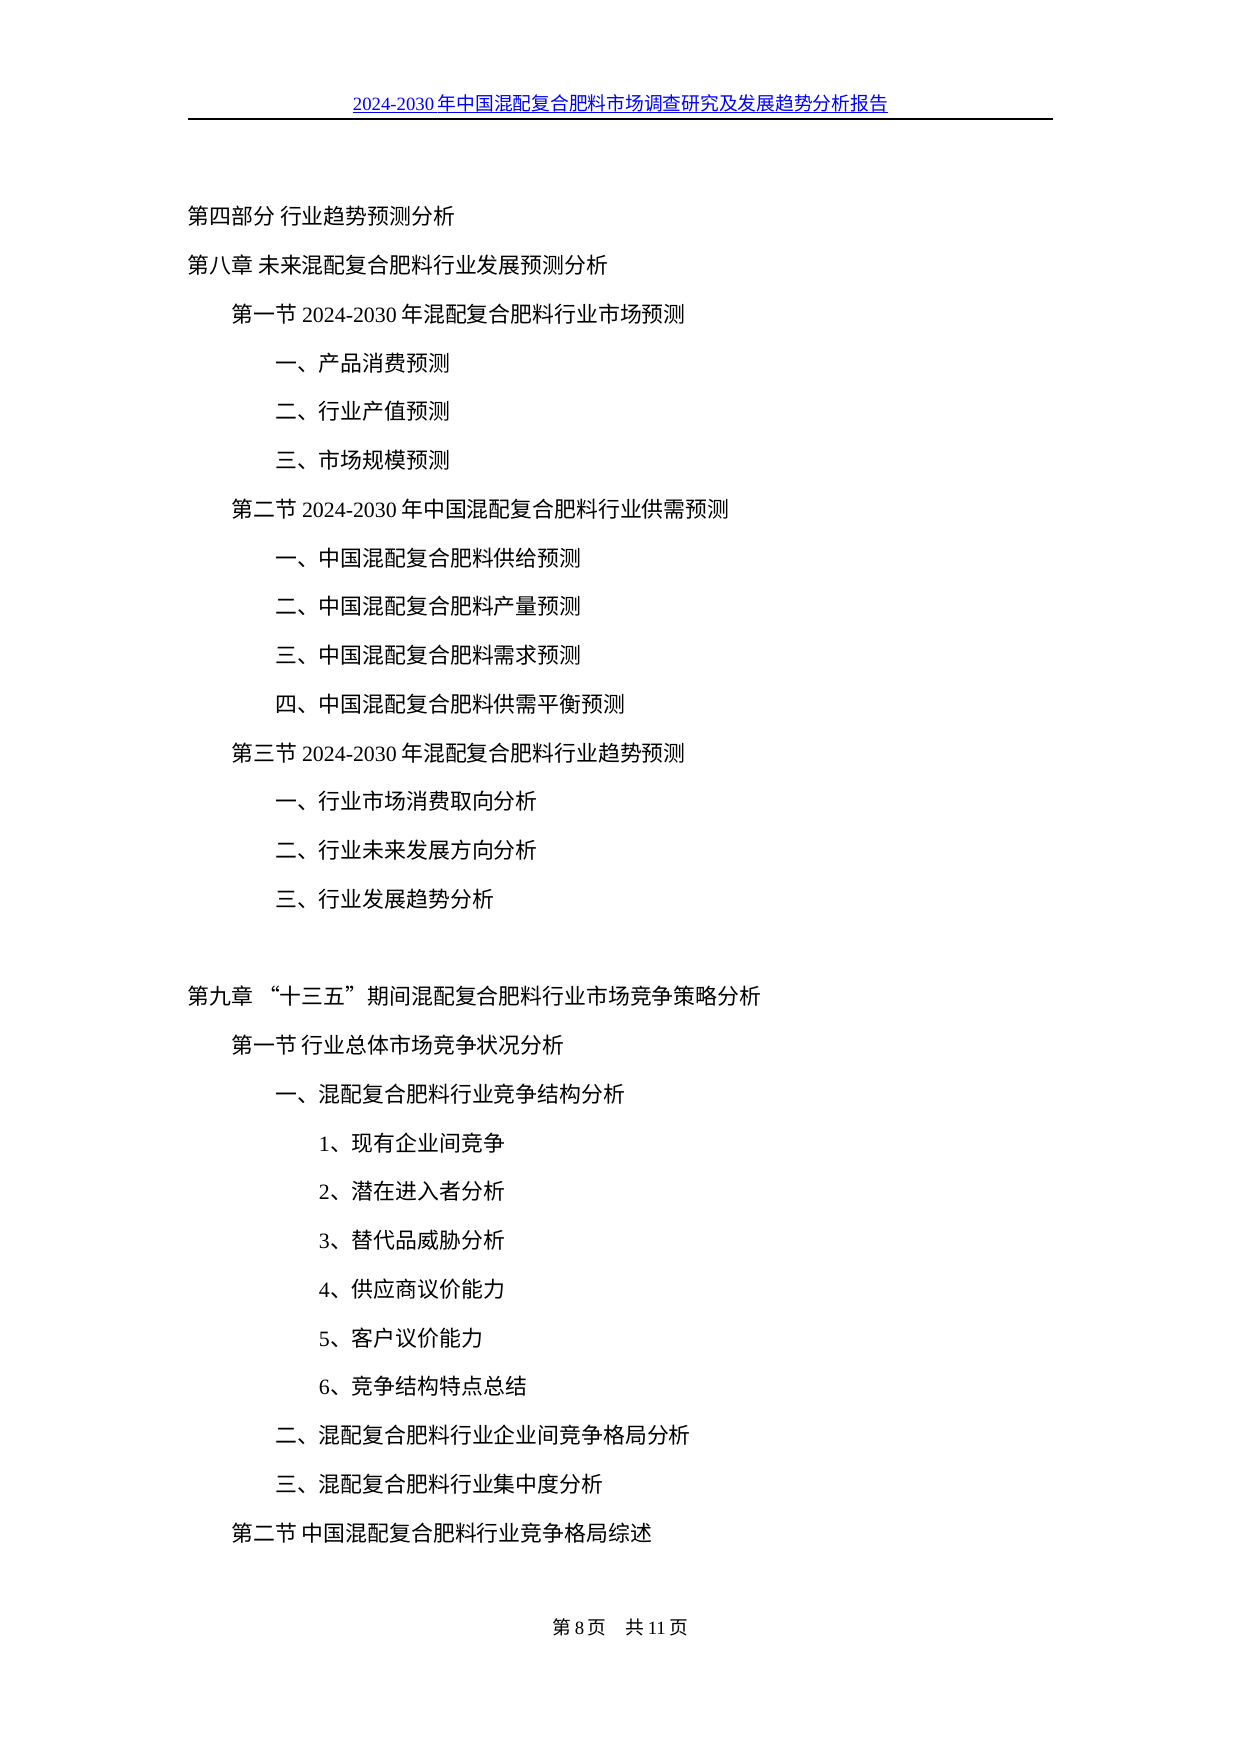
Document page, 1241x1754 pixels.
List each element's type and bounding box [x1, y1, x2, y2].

text [187, 150, 1053, 1548]
